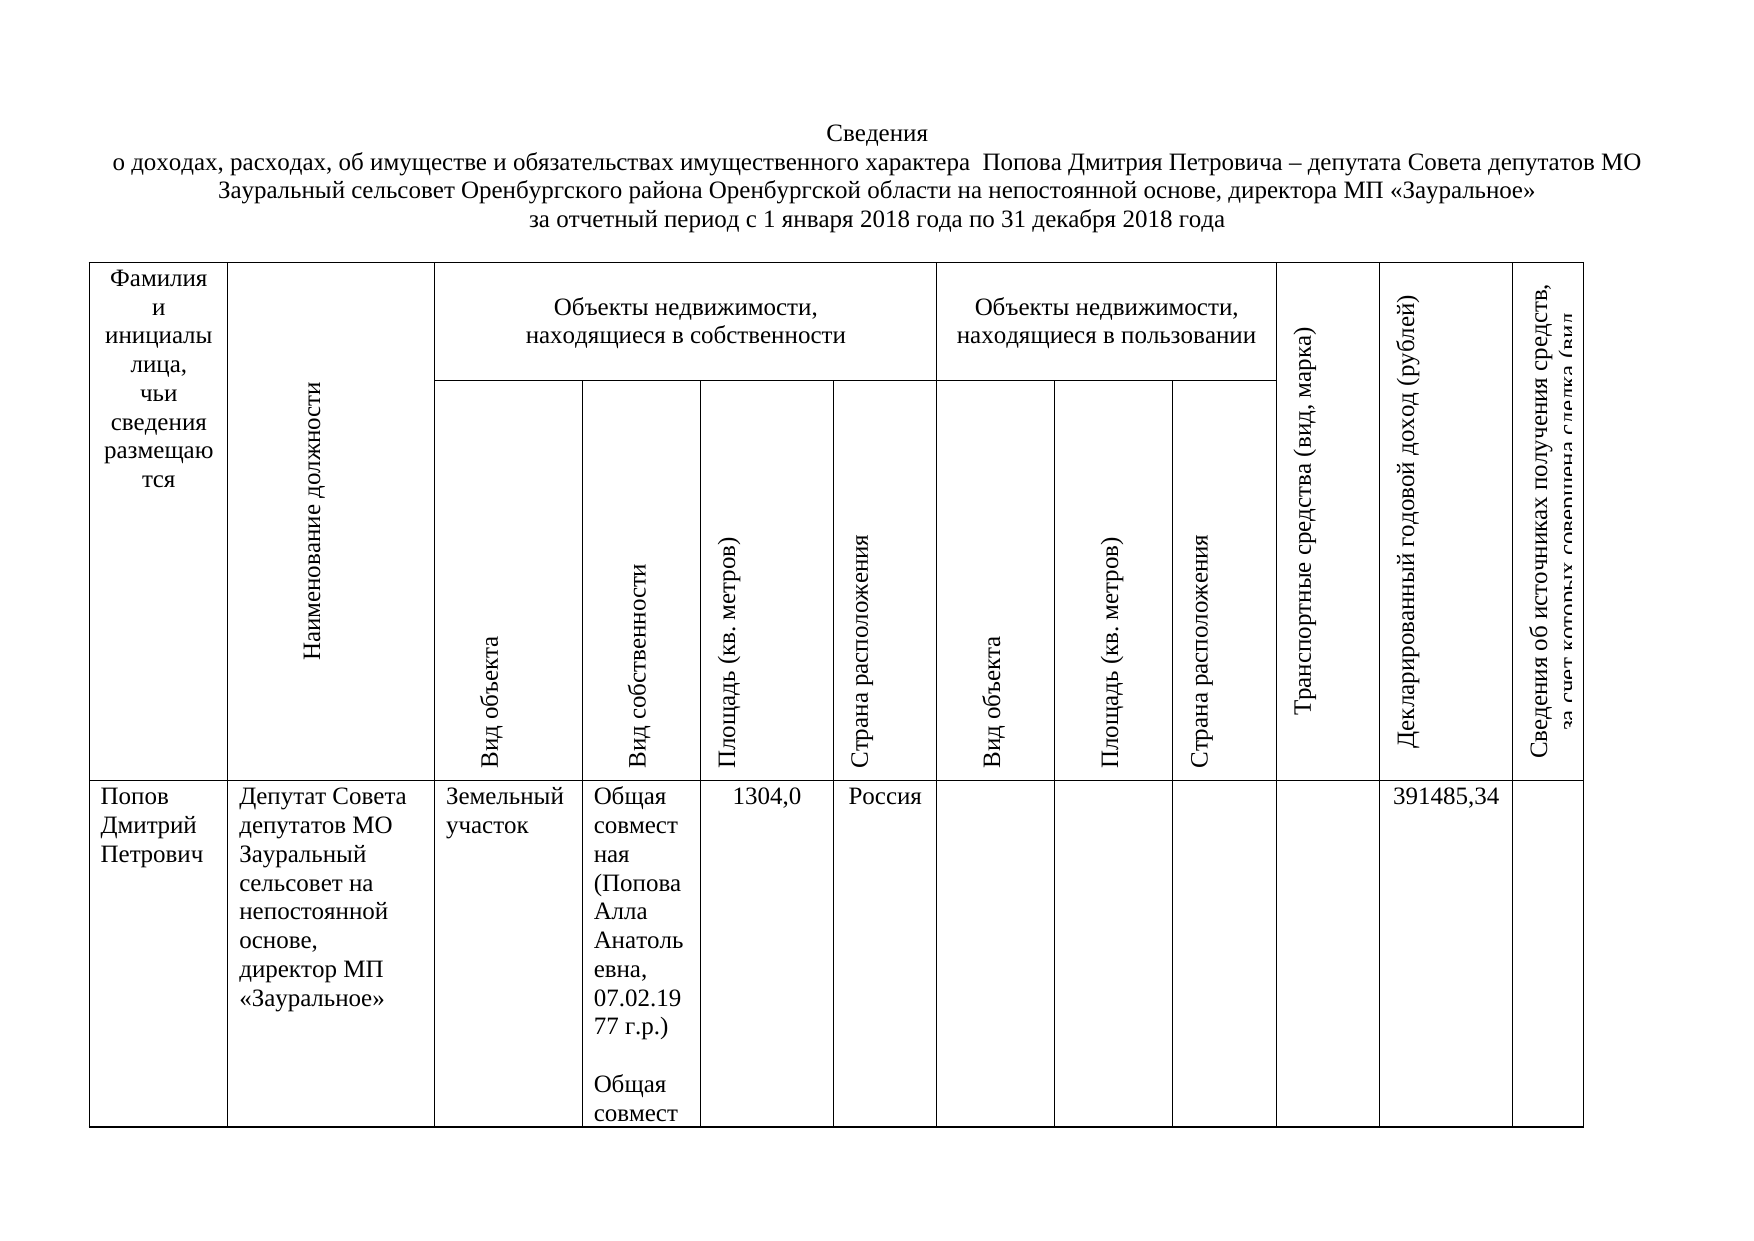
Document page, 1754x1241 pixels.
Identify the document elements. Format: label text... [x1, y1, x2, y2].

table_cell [90, 781, 227, 1126]
table_cell Вид объекта [435, 381, 582, 780]
table_cell [1173, 781, 1276, 1126]
table_cell Страна расположения [834, 381, 936, 780]
table_cell 1304,0 58,6 [701, 781, 833, 1126]
table_header Фамилия и инициалы лица, чьи сведения размещаются [90, 263, 227, 780]
table_header Декларированный годовой доход (рублей) [1380, 263, 1512, 780]
table_cell Страна расположения [1173, 381, 1276, 780]
table_cell [1055, 781, 1172, 1126]
table_cell [1277, 781, 1379, 1126]
table_cell Россия Россия [834, 781, 936, 1126]
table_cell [583, 781, 700, 1126]
table_cell [1513, 781, 1583, 1126]
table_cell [228, 781, 434, 1126]
table_cell Площадь (кв. метров) [701, 381, 833, 780]
text о доходах, расходах, об имуществе и обязательствах имущественного характера Попова Дмитрия Петровича – депутата Совета депутатов МО Зауральный сельсовет Оренбургского района Оренбургской области на непостоянной основе, директора МП «Зауральное» [89, 147, 1665, 204]
table_header Транспортные средства (вид, марка) [1277, 263, 1379, 780]
table_header Объекты недвижимости, находящиеся в собственности [435, 263, 936, 380]
table_cell Вид собственности [583, 381, 700, 780]
table_cell Площадь (кв. метров) [1055, 381, 1172, 780]
table_cell 391485,34 [1380, 781, 1512, 1126]
table_header Объекты недвижимости, находящиеся в пользовании [937, 263, 1276, 380]
text Сведения [89, 118, 1665, 147]
table_header Наименование должности [228, 263, 434, 780]
table_cell [937, 781, 1054, 1126]
table_cell Вид объекта [937, 381, 1054, 780]
text за отчетный период с 1 января 2018 года по 31 декабря 2018 года [89, 204, 1665, 233]
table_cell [435, 781, 582, 1126]
table_header Сведения об источниках получения средств, за счет которых совершена сделка (вид приобретенного имущества, источники) [1513, 263, 1583, 780]
